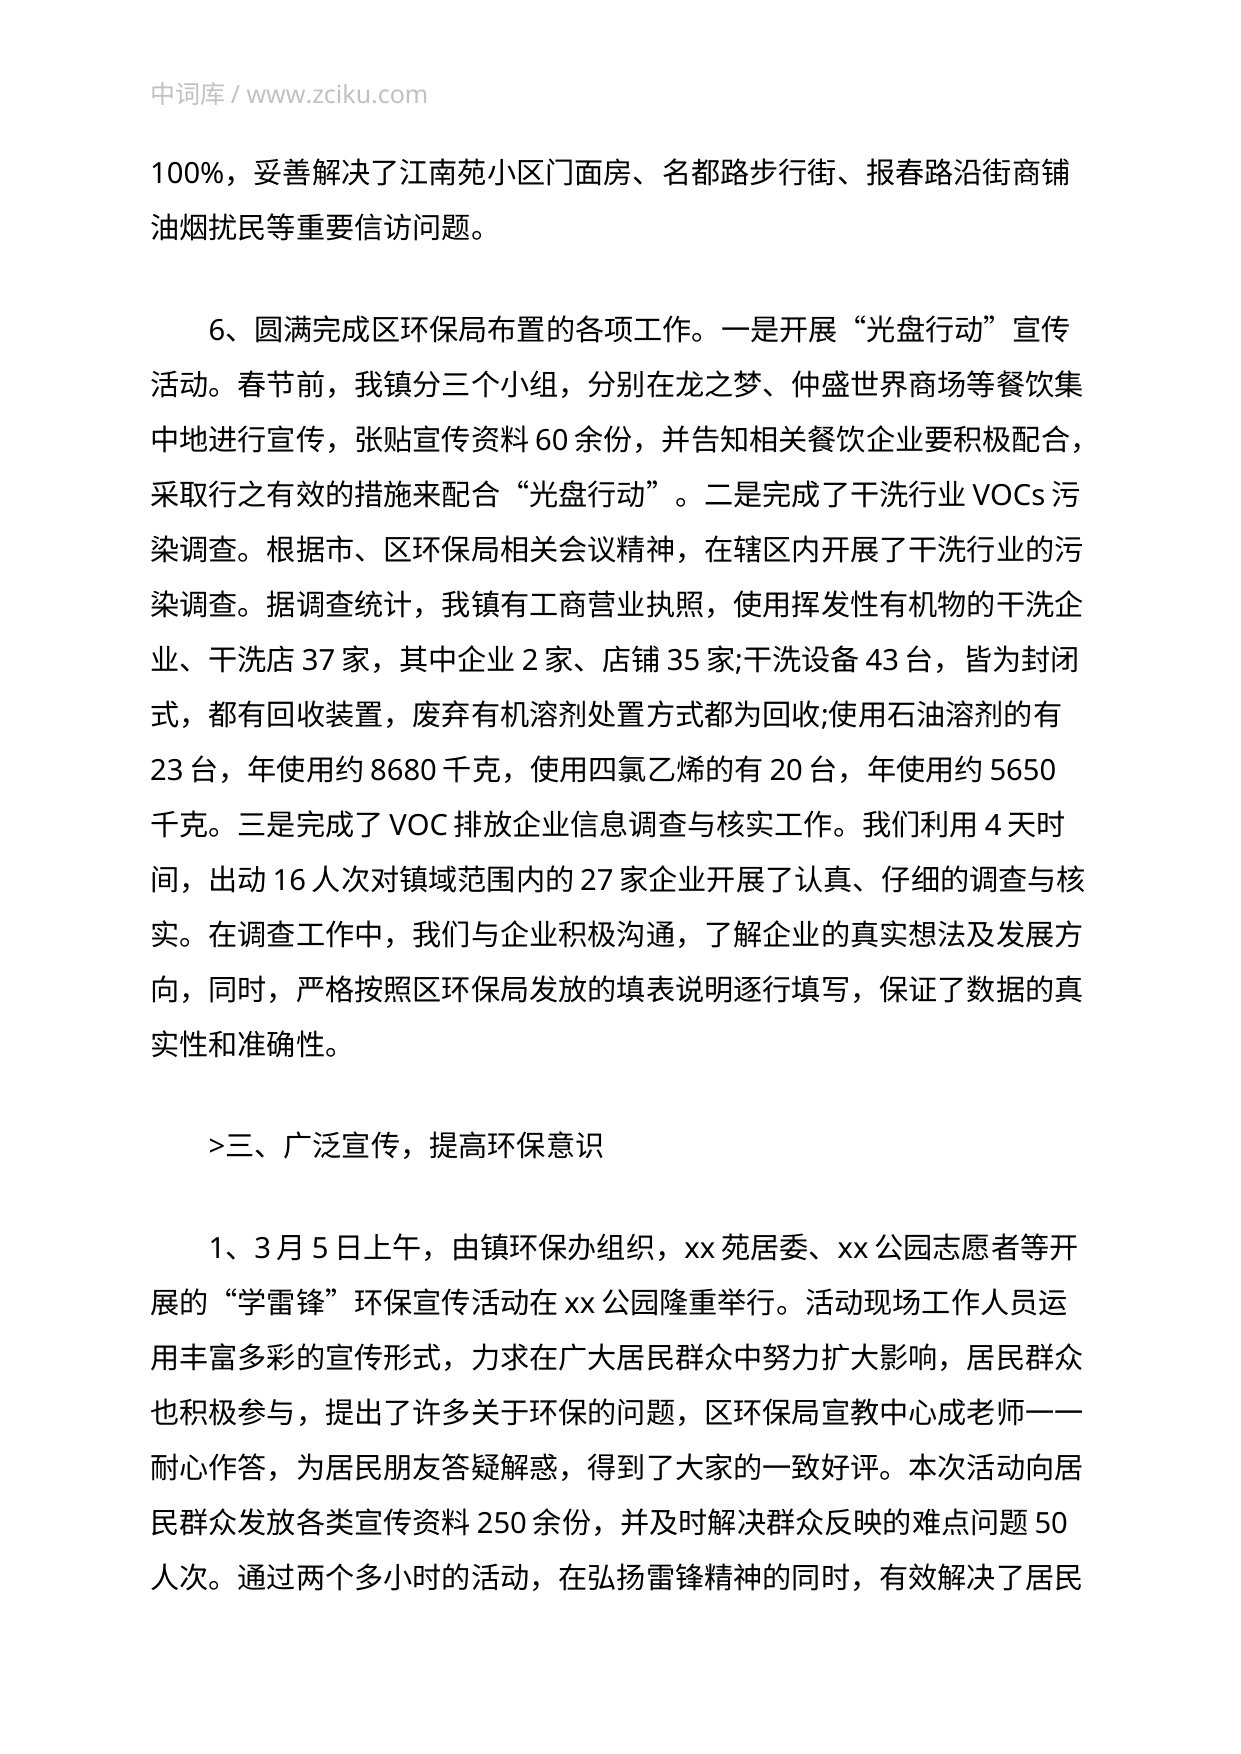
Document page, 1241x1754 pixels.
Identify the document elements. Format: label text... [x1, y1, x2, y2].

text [150, 150, 1090, 247]
text >三、广泛宣传，提高环保意识 [150, 1123, 1090, 1165]
text 6、圆满完成区环保局布置的各项工作。一是开展“光盘行动”宣传活动。春节前，我镇分三个小组，分别在龙之梦、仲盛世界商场等餐饮集中地进行宣传，张贴宣传资料60余份，并告知相关餐饮企业要积极配合，采取行之有效的措施来配合“光盘行动”。二是完成了干洗行业VOCs污染调查。根据市、区环保局相关会议精神，在辖区内开展了干洗行业的污染调查。据调查统计，我镇有工商营业执照，使用挥发性有机物的干洗企业、干洗店37家，其中企业2家、店铺35家;干洗设备43台，皆为封闭式，都有回收装置，废弃有机溶剂处置方式都为回收;使用石油溶剂的有23台，年使用约8680千克，使用四氯乙烯的有20台，年使用约5650千克。三是完成了VOC排放企业信息调查与核实工作。我们利用4天时间，出动16人次对镇域范围内的27家企业开展了认真、仔细的调查与核实。在调查工作中，我们与企业积极沟通，了解企业的真实想法及发展方向，同时，严格按照区环保局发放的填表说明逐行填写，保证了数据的真实性和准确性。 [150, 307, 1090, 1063]
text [150, 1225, 1090, 1597]
